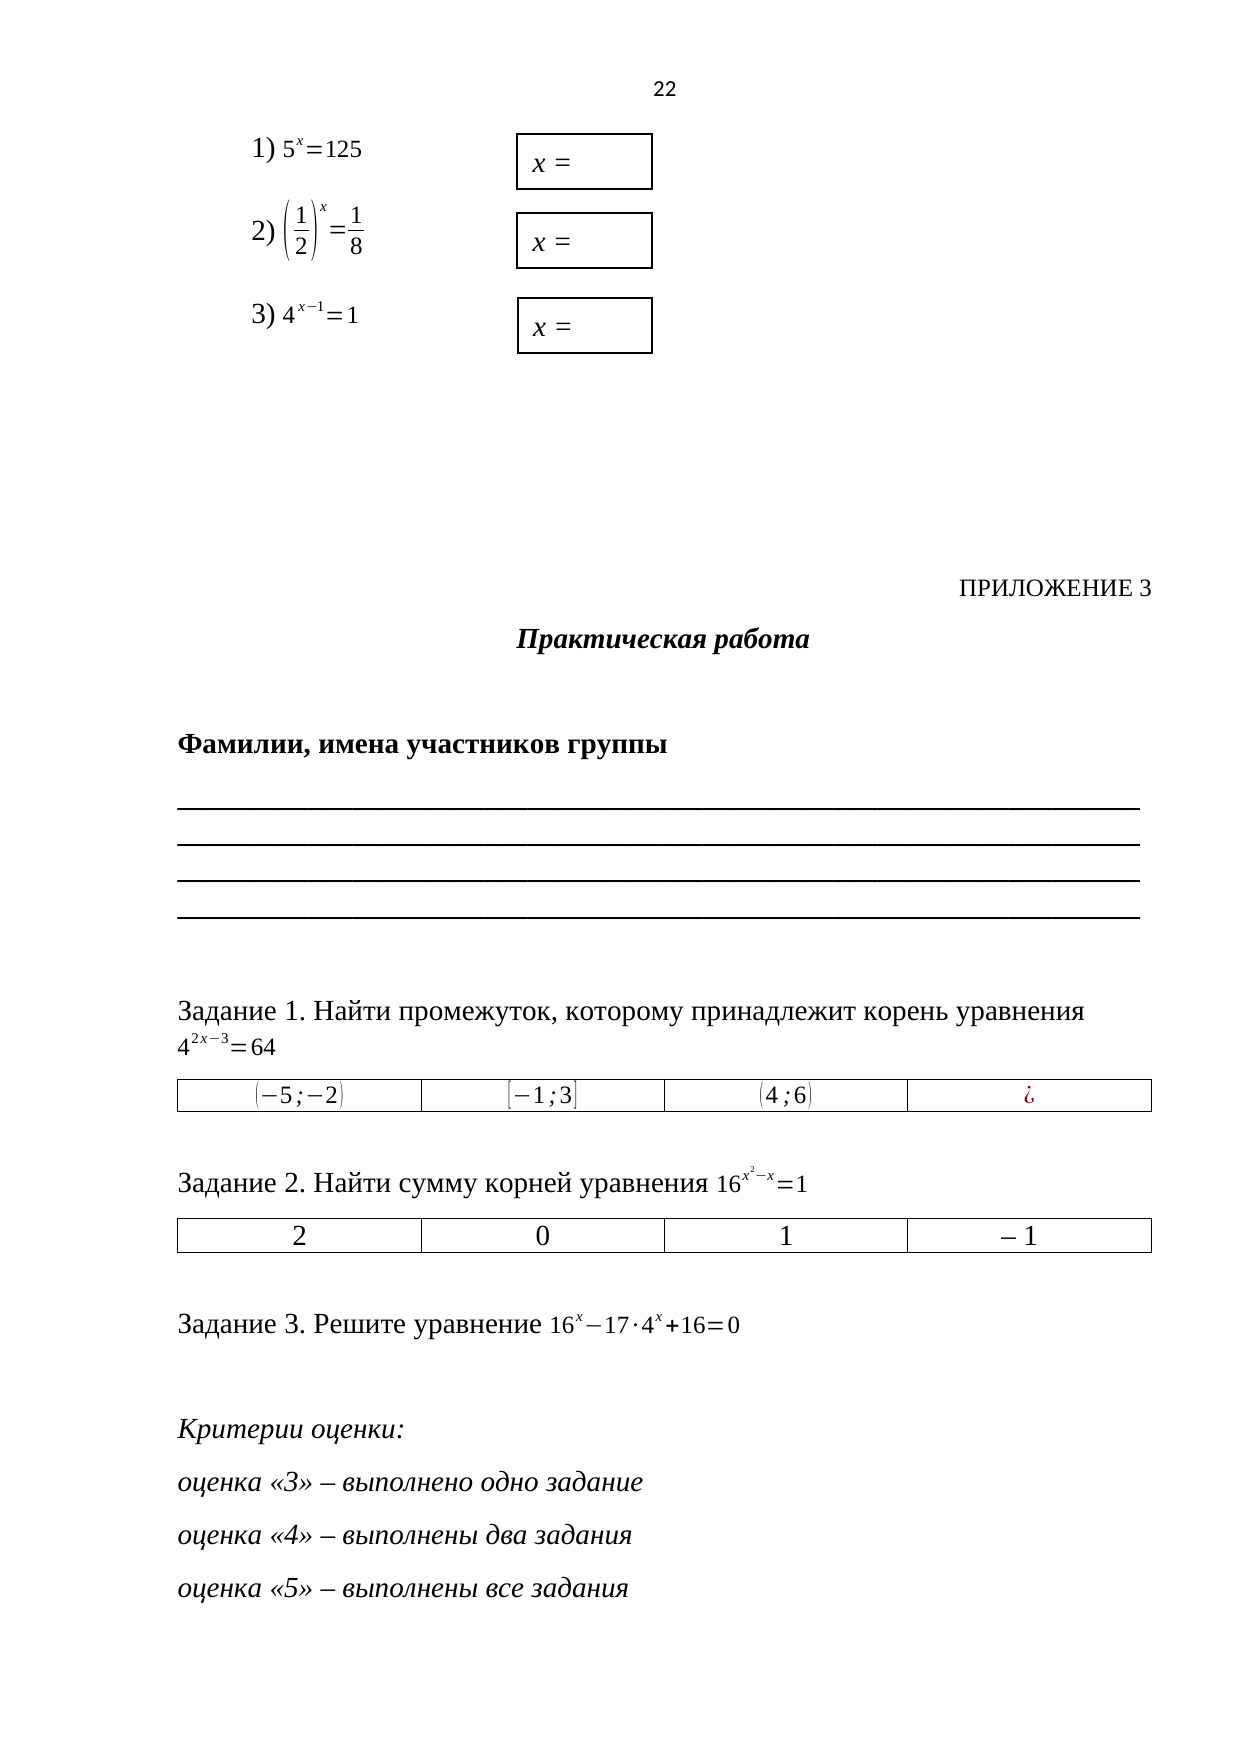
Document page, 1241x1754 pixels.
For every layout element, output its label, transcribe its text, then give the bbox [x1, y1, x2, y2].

table_header 2 [178, 1219, 421, 1252]
text Практическая работа [177, 621, 1152, 654]
text 2) [177, 197, 1152, 262]
table_header [422, 1080, 664, 1111]
text оценка «3» – выполнено одно задание [177, 1464, 1152, 1498]
text Задание 2. Найти сумму корней уравнения [177, 1165, 1152, 1198]
table_header [665, 1080, 907, 1111]
table_header [178, 1080, 421, 1111]
text ________________________________________________________________________________________________________________________________________________________________________________________________________________________________________________________________________ [177, 779, 1152, 921]
text 3) [177, 296, 1152, 329]
text 1) [177, 130, 1152, 163]
text Задание 3. Решите уравнение [177, 1306, 1152, 1339]
text Фамилии, имена участников группы [177, 727, 1152, 760]
table_header – 1 [908, 1219, 1151, 1252]
text оценка «5» – выполнены все задания [177, 1570, 1152, 1603]
text Задание 1. Найти промежуток, которому принадлежит корень уравнения [177, 993, 1152, 1060]
table_header 1 [665, 1219, 907, 1252]
table_header 0 [422, 1219, 664, 1252]
text Критерии оценки: [177, 1412, 1152, 1445]
text оценка «4» – выполнены два задания [177, 1517, 1152, 1551]
table_header [908, 1080, 1151, 1111]
text ПРИЛОЖЕНИЕ 3 [177, 573, 1152, 602]
